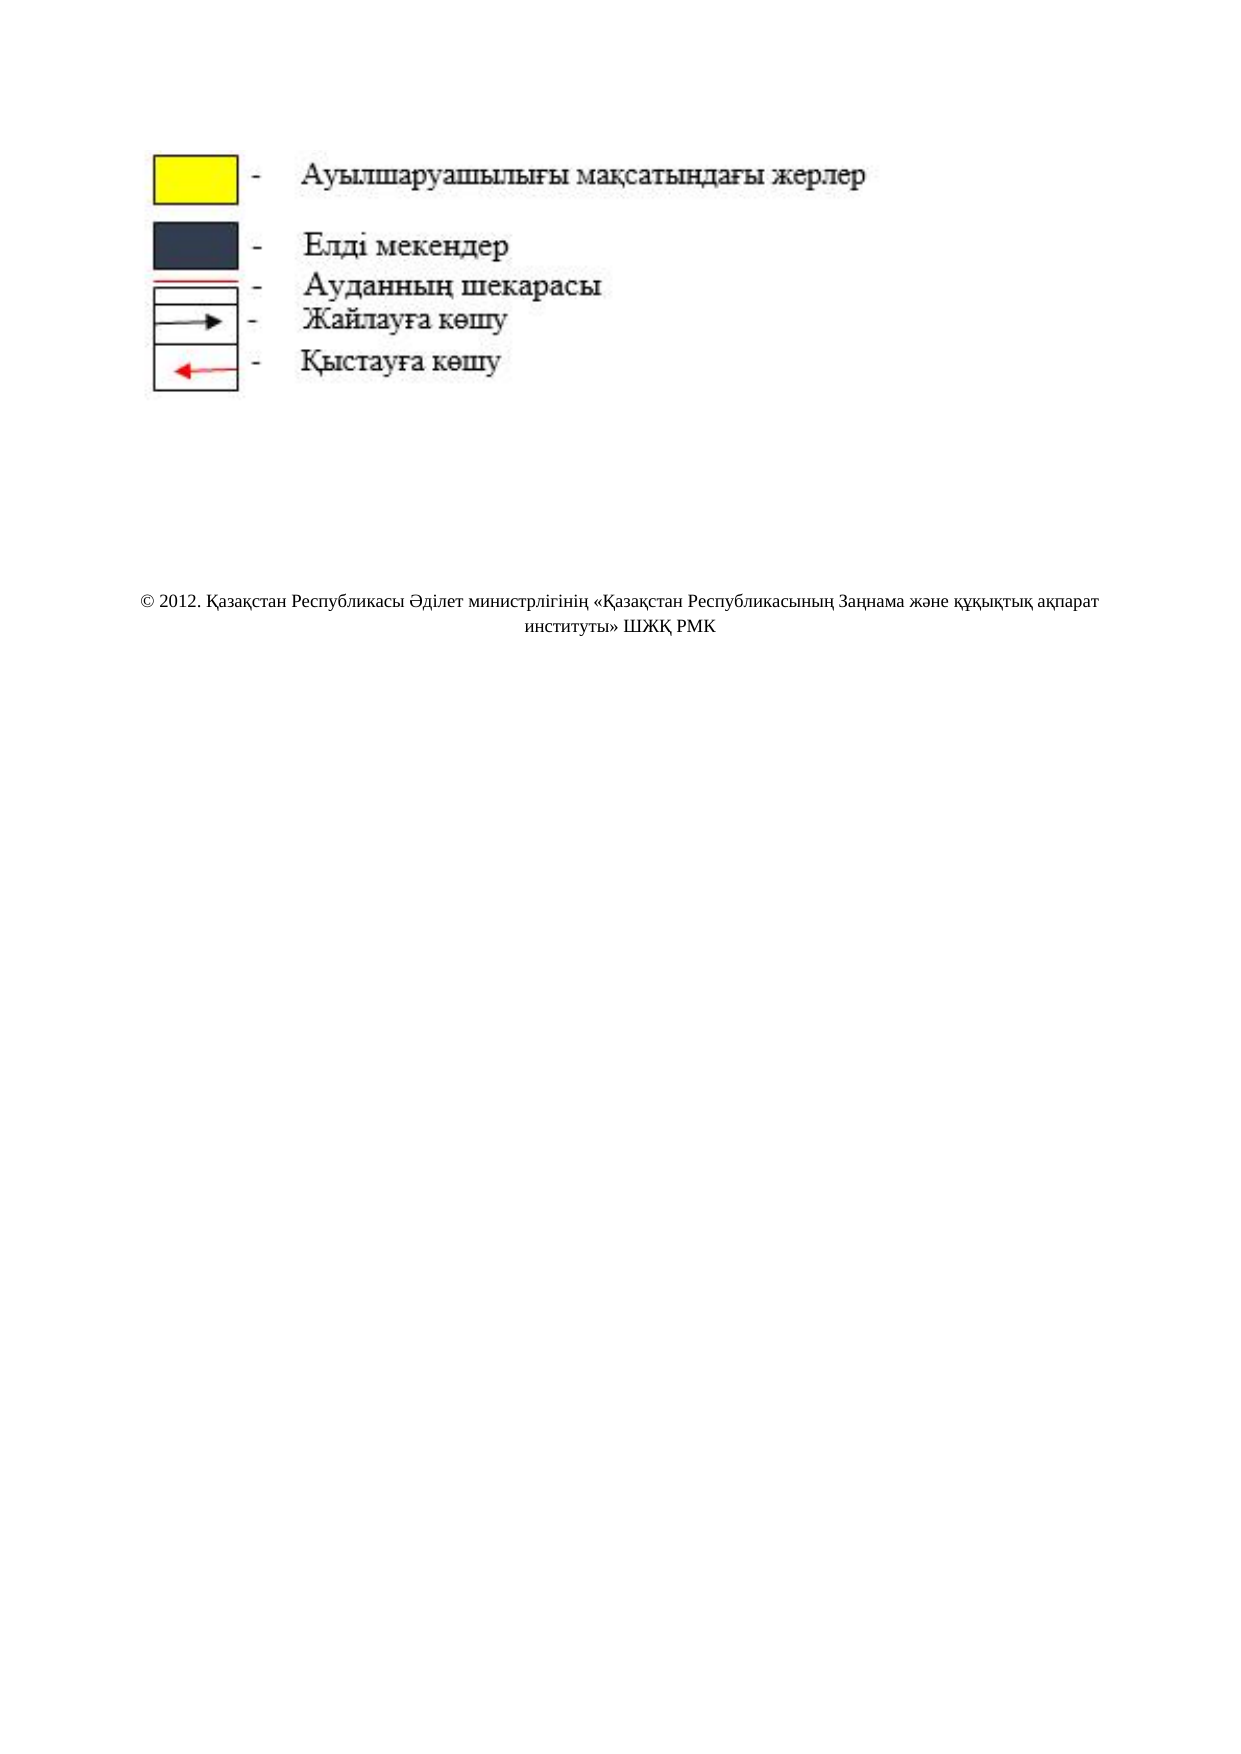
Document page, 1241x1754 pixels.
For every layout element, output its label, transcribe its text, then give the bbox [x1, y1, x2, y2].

picture [112, 150, 1009, 436]
text © 2012. Қазақстан Республикасы Әділет министрлігінің «Қазақстан Республикасының Заңнама және құқықтық ақпарат институты» ШЖҚ РМК [112, 590, 1128, 637]
